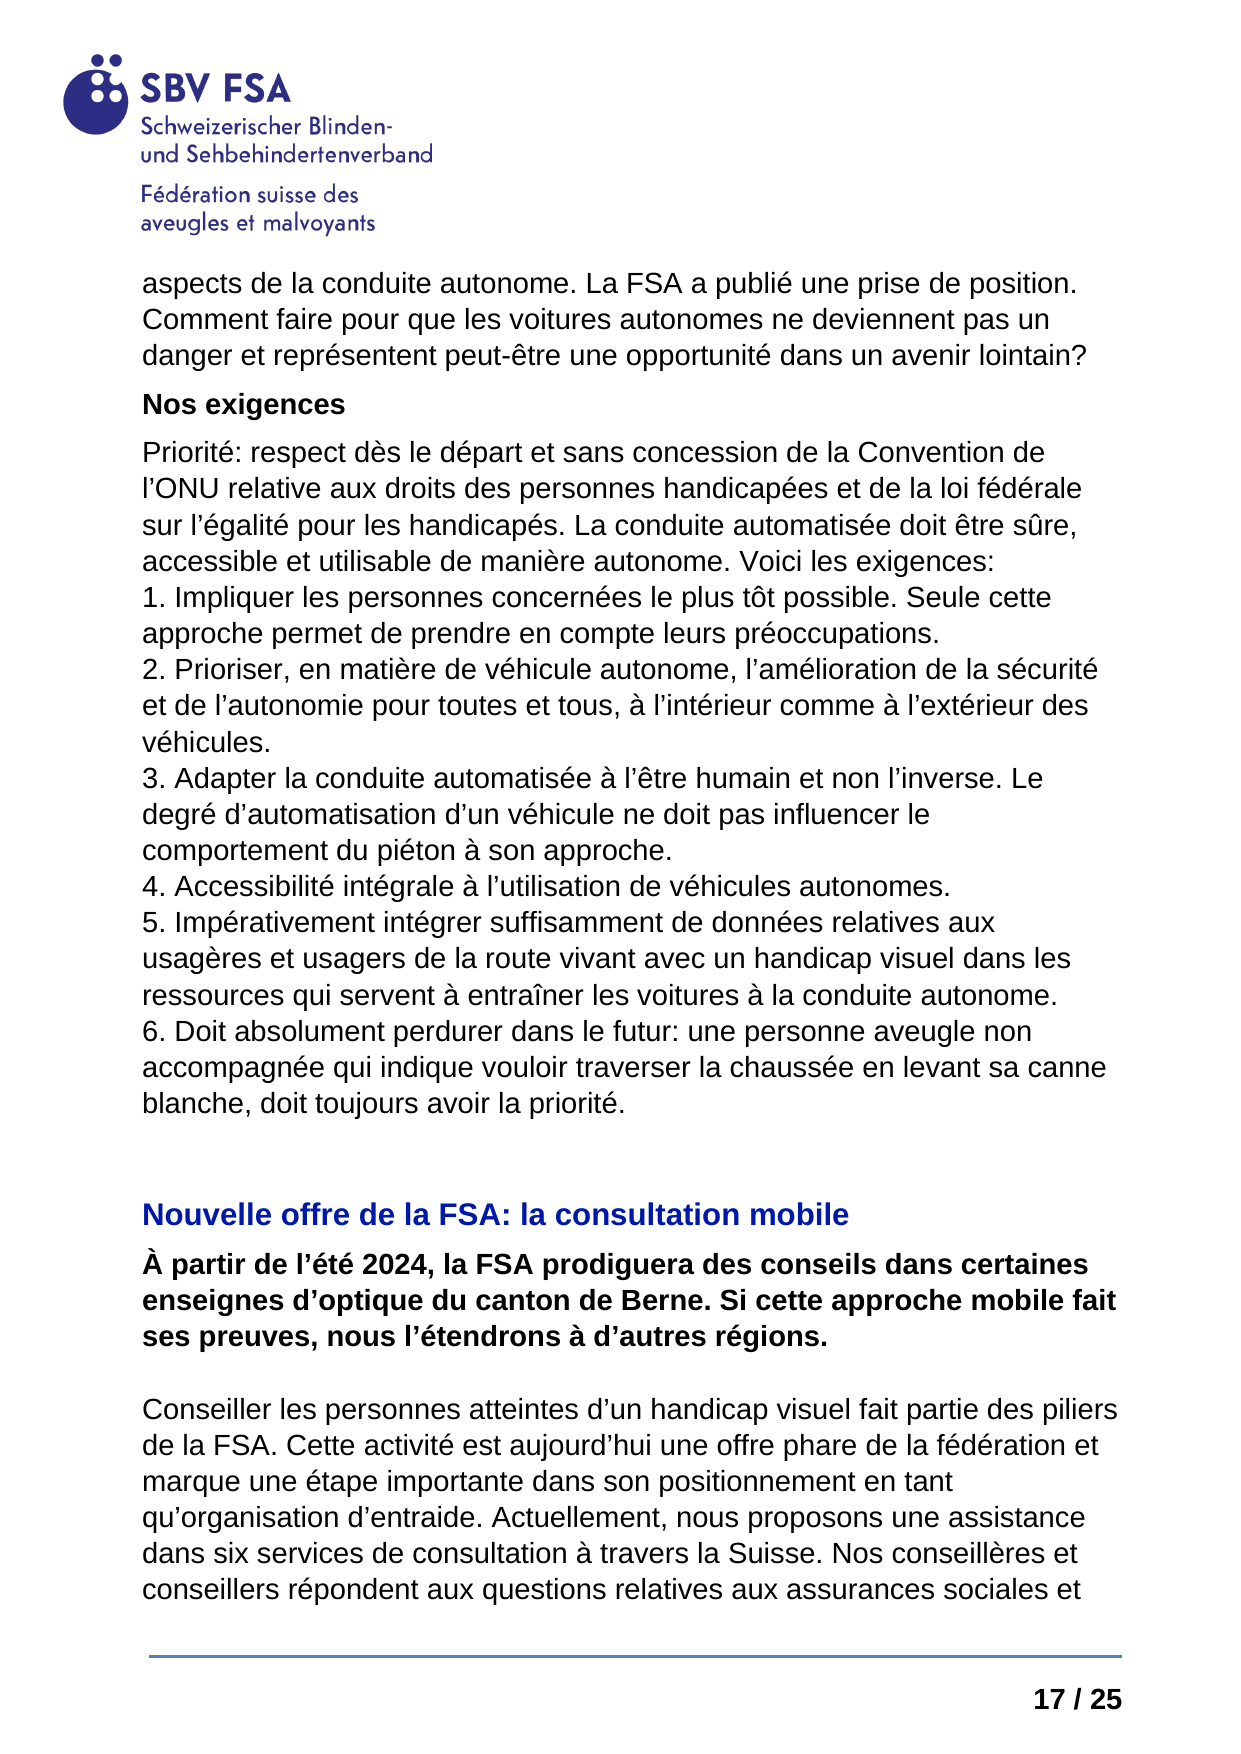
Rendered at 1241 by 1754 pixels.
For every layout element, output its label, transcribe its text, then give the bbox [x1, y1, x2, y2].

text À partir de l’été 2024, la FSA prodiguera des conseils dans certaines enseignes d’optique du canton de Berne. Si cette approche mobile fait ses preuves, nous l’étendrons à d’autres régions. [142, 1247, 1122, 1353]
subtitle Nos exigences [142, 387, 1122, 420]
picture [62, 53, 435, 237]
subtitle Nouvelle offre de la FSA: la consultation mobile [142, 1196, 1122, 1232]
text 1. Impliquer les personnes concernées le plus tôt possible. Seule cette approche permet de prendre en compte leurs préoccupations. [142, 580, 1122, 650]
text 2. Prioriser, en matière de véhicule autonome, l’amélioration de la sécurité et de l’autonomie pour toutes et tous, à l’intérieur comme à l’extérieur des véhicules. [142, 652, 1122, 758]
text Priorité: respect dès le départ et sans concession de la Convention de l’ONU relative aux droits des personnes handicapées et de la loi fédérale sur l’égalité pour les handicapés. La conduite automatisée doit être sûre, accessible et utilisable de manière autonome. Voici les exigences: [142, 435, 1122, 577]
text 4. Accessibilité intégrale à l’utilisation de véhicules autonomes. [142, 869, 1122, 903]
text 5. Impérativement intégrer suffisamment de données relatives aux usagères et usagers de la route vivant avec un handicap visuel dans les ressources qui servent à entraîner les voitures à la conduite autonome. [142, 905, 1122, 1011]
text 6. Doit absolument perdurer dans le futur: une personne aveugle non accompagnée qui indique vouloir traverser la chaussée en levant sa canne blanche, doit toujours avoir la priorité. [142, 1014, 1122, 1119]
text 3. Adapter la conduite automatisée à l’être humain et non l’inverse. Le degré d’automatisation d’un véhicule ne doit pas influencer le comportement du piéton à son approche. [142, 761, 1122, 867]
